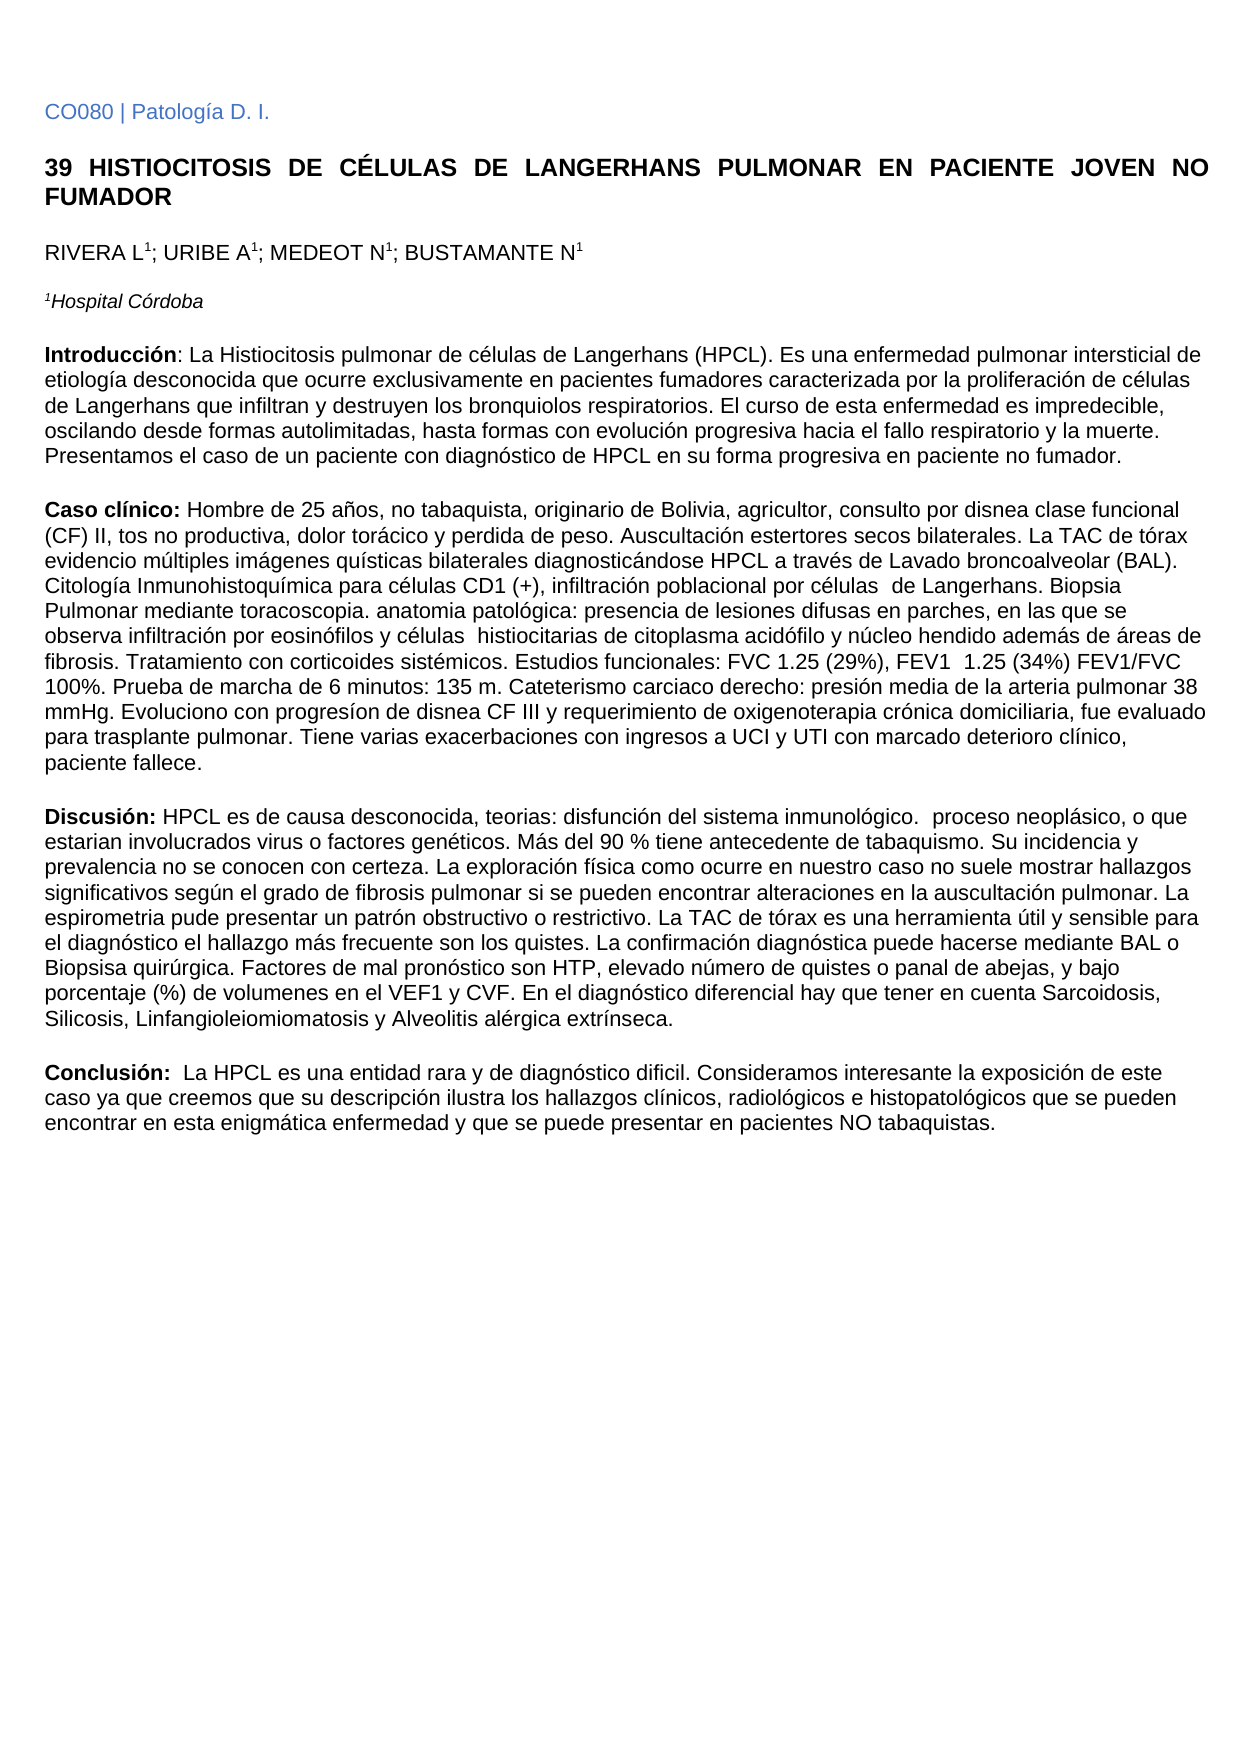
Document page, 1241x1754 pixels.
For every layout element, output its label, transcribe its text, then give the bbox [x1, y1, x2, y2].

text RIVERA L1; URIBE A1; MEDEOT N1; BUSTAMANTE N1 [44, 240, 1211, 265]
text Introducción: La Histiocitosis pulmonar de células de Langerhans (HPCL). Es una enfermedad pulmonar intersticial de etiología desconocida que ocurre exclusivamente en pacientes fumadores caracterizada por la proliferación de células de Langerhans que infiltran y destruyen los bronquiolos respiratorios. El curso de esta enfermedad es impredecible, oscilando desde formas autolimitadas, hasta formas con evolución progresiva hacia el fallo respiratorio y la muerte. Presentamos el caso de un paciente con diagnóstico de HPCL en su forma progresiva en paciente no fumador. [44, 342, 1211, 468]
text CO080 | Patología D. I. [44, 99, 1211, 124]
text Caso clínico: Hombre de 25 años, no tabaquista, originario de Bolivia, agricultor, consulto por disnea clase funcional (CF) II, tos no productiva, dolor torácico y perdida de peso. Auscultación estertores secos bilaterales. La TAC de tórax evidencio múltiples imágenes quísticas bilaterales diagnosticándose HPCL a través de Lavado broncoalveolar (BAL). Citología Inmunohistoquímica para células CD1 (+), infiltración poblacional por células de Langerhans. Biopsia Pulmonar mediante toracoscopia. anatomia patológica: presencia de lesiones difusas en parches, en las que se observa infiltración por eosinófilos y células histiocitarias de citoplasma acidófilo y núcleo hendido además de áreas de fibrosis. Tratamiento con corticoides sistémicos. Estudios funcionales: FVC 1.25 (29%), FEV1 1.25 (34%) FEV1/FVC 100%. Prueba de marcha de 6 minutos: 135 m. Cateterismo carciaco derecho: presión media de la arteria pulmonar 38 mmHg. Evoluciono con progresíon de disnea CF III y requerimiento de oxigenoterapia crónica domiciliaria, fue evaluado para trasplante pulmonar. Tiene varias exacerbaciones con ingresos a UCI y UTI con marcado deterioro clínico, paciente fallece. [44, 497, 1211, 774]
text 1Hospital Córdoba [44, 290, 1211, 313]
text Discusión: HPCL es de causa desconocida, teorias: disfunción del sistema inmunológico. proceso neoplásico, o que estarian involucrados virus o factores genéticos. Más del 90 % tiene antecedente de tabaquismo. Su incidencia y prevalencia no se conocen con certeza. La exploración física como ocurre en nuestro caso no suele mostrar hallazgos significativos según el grado de fibrosis pulmonar si se pueden encontrar alteraciones en la auscultación pulmonar. La espirometria pude presentar un patrón obstructivo o restrictivo. La TAC de tórax es una herramienta útil y sensible para el diagnóstico el hallazgo más frecuente son los quistes. La confirmación diagnóstica puede hacerse mediante BAL o Biopsisa quirúrgica. Factores de mal pronóstico son HTP, elevado número de quistes o panal de abejas, y bajo porcentaje (%) de volumenes en el VEF1 y CVF. En el diagnóstico diferencial hay que tener en cuenta Sarcoidosis, Silicosis, Linfangioleiomiomatosis y Alveolitis alérgica extrínseca. [44, 804, 1211, 1031]
text Conclusión: La HPCL es una entidad rara y de diagnóstico dificil. Consideramos interesante la exposición de este caso ya que creemos que su descripción ilustra los hallazgos clínicos, radiológicos e histopatológicos que se pueden encontrar en esta enigmática enfermedad y que se puede presentar en pacientes NO tabaquistas. [44, 1060, 1211, 1135]
text 39 HISTIOCITOSIS DE CÉLULAS DE LANGERHANS PULMONAR EN PACIENTE JOVEN NO FUMADOR [44, 153, 1211, 211]
